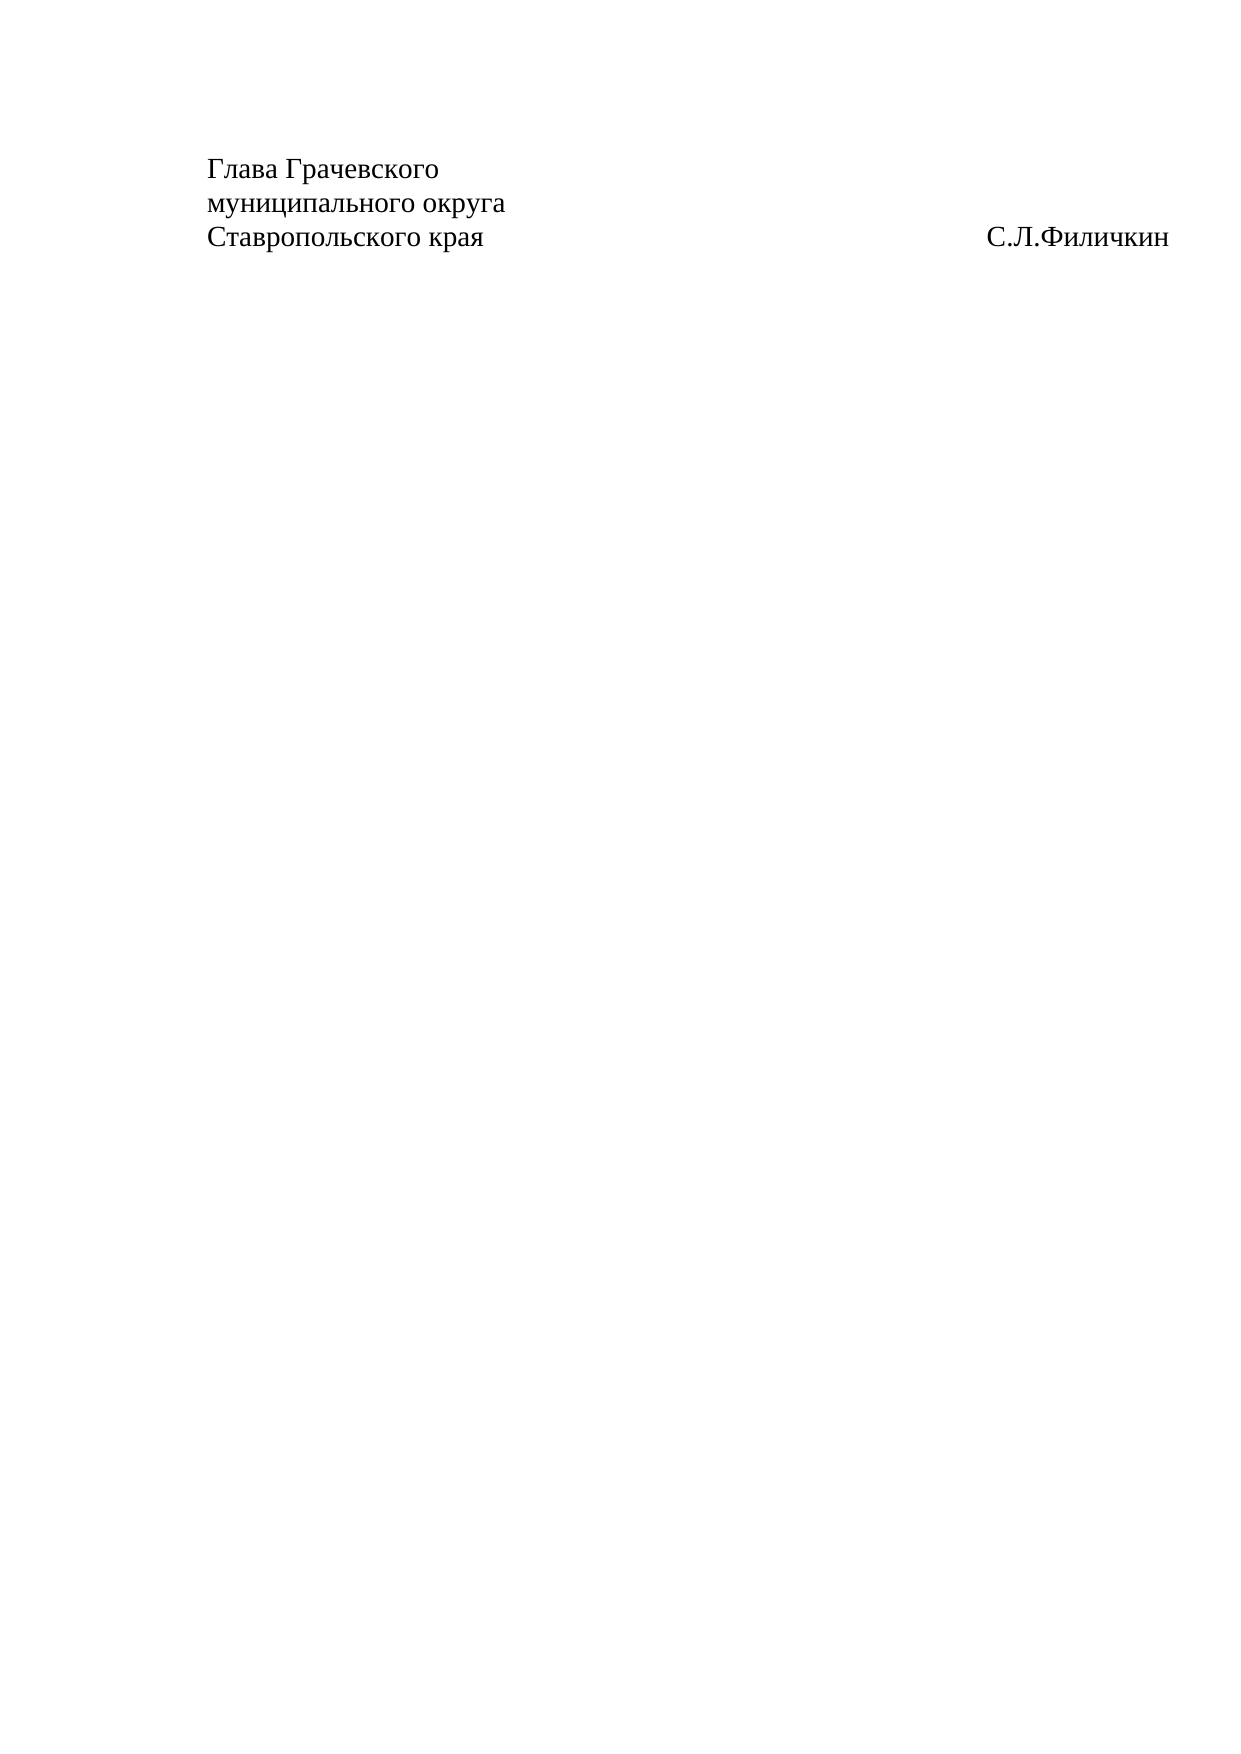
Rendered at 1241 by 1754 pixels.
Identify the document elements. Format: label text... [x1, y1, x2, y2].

text муниципального округа [207, 185, 1181, 219]
text Глава Грачевского [207, 152, 1181, 185]
text Ставропольского края С.Л.Филичкин [207, 219, 1181, 252]
